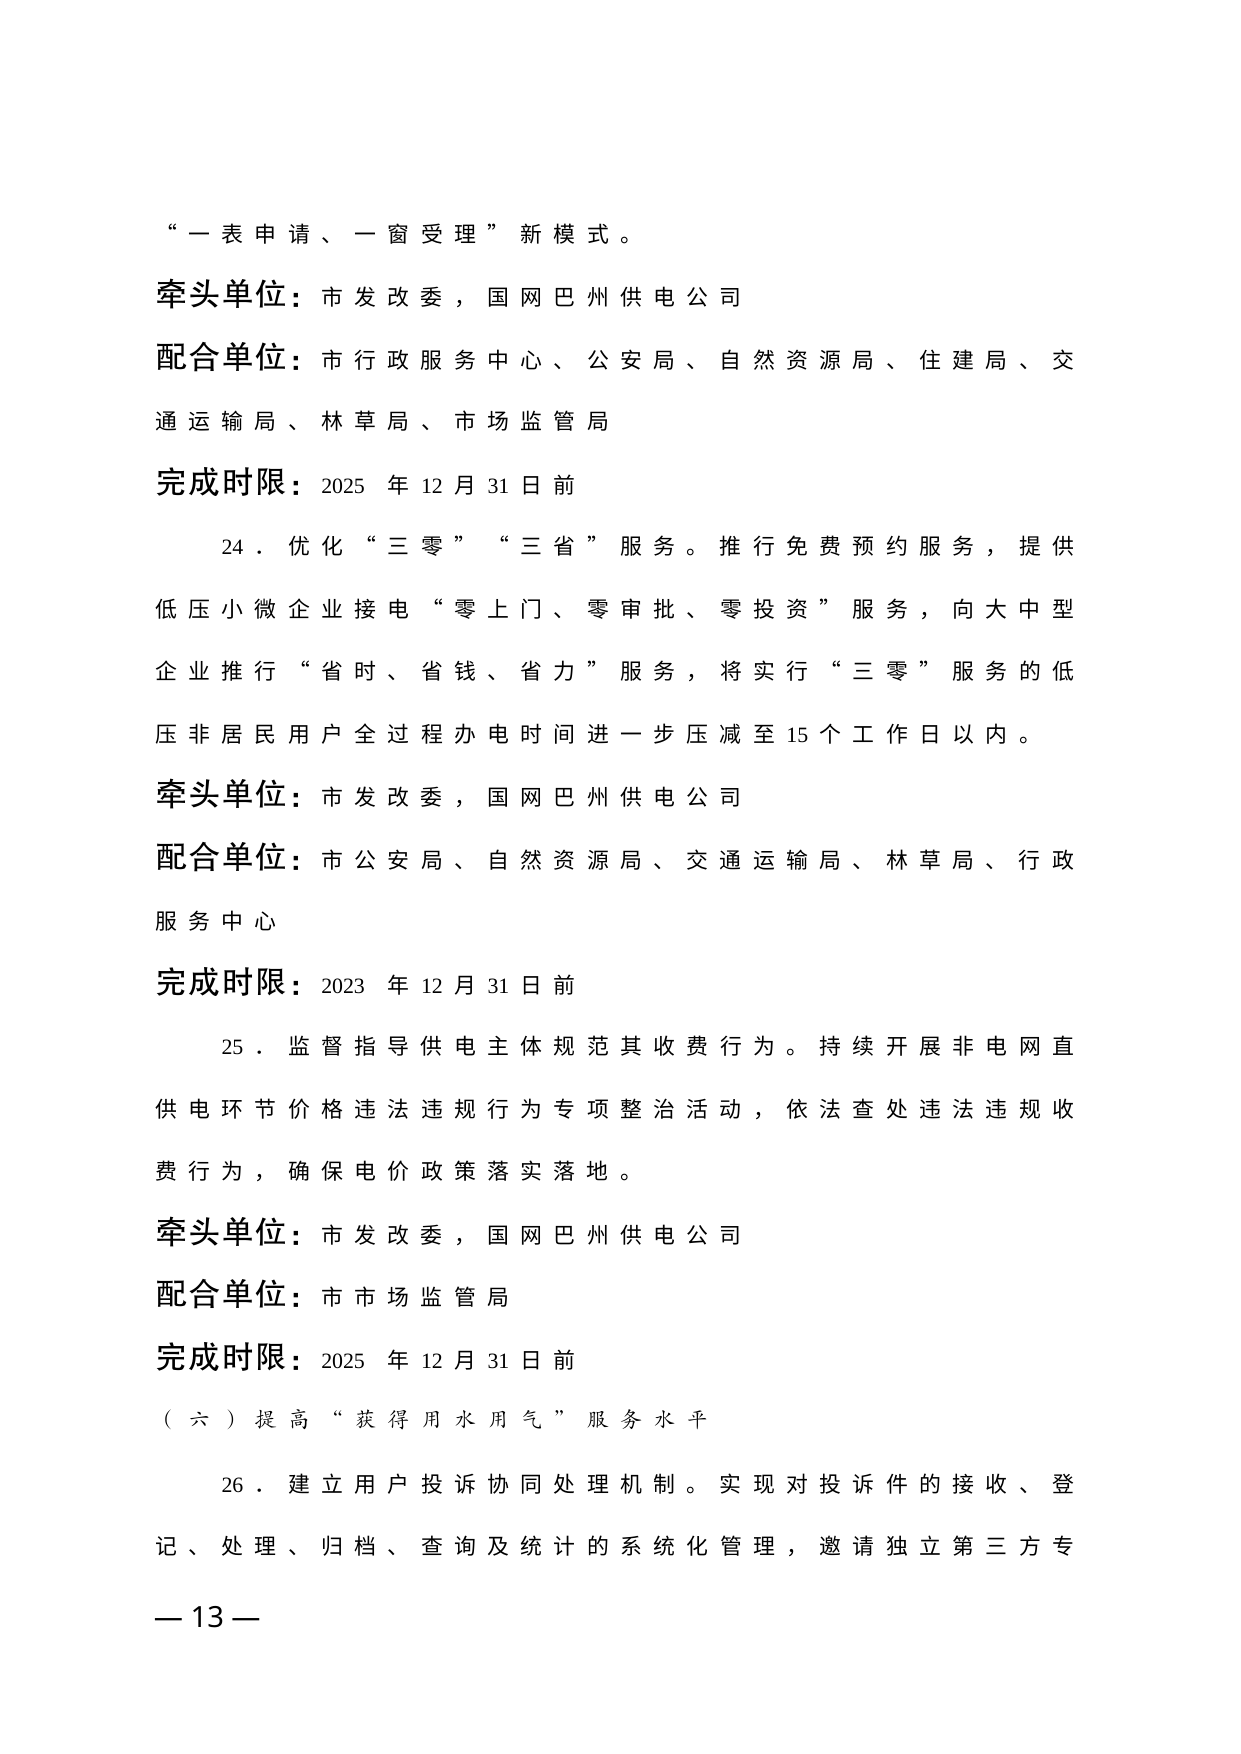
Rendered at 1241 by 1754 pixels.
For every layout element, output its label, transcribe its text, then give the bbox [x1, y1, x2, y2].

text 完成时限：2025年12月31日前 [155, 451, 1085, 514]
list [155, 1451, 1085, 1576]
text 配合单位：市公安局、自然资源局、交通运输局、林草局、行政服务中心 [155, 826, 1085, 951]
text 完成时限：2025年12月31日前 [155, 1326, 1085, 1389]
text 牵头单位：市发改委，国网巴州供电公司 [155, 264, 1085, 326]
text 配合单位：市市场监管局 [155, 1264, 1085, 1326]
text 牵头单位：市发改委，国网巴州供电公司 [155, 764, 1085, 826]
text 配合单位：市行政服务中心、公安局、自然资源局、住建局、交通运输局、林草局、市场监管局 [155, 326, 1085, 451]
text （六）提高“获得用水用气”服务水平 [155, 1389, 1085, 1451]
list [155, 201, 1085, 264]
text 完成时限：2023年12月31日前 [155, 951, 1085, 1014]
text 牵头单位：市发改委，国网巴州供电公司 [155, 1201, 1085, 1264]
list 优化“三零”“三省”服务。推行免费预约服务，提供低压小微企业接电“零上门、零审批、零投资”服务，向大中型企业推行“省时、省钱、省力”服务，将实行“三零”服务的低压非居民用户全过程办电时间进一步压减至15个工作日以内。 [155, 514, 1085, 764]
list 监督指导供电主体规范其收费行为。持续开展非电网直供电环节价格违法违规行为专项整治活动，依法查处违法违规收费行为，确保电价政策落实落地。 [155, 1014, 1085, 1201]
